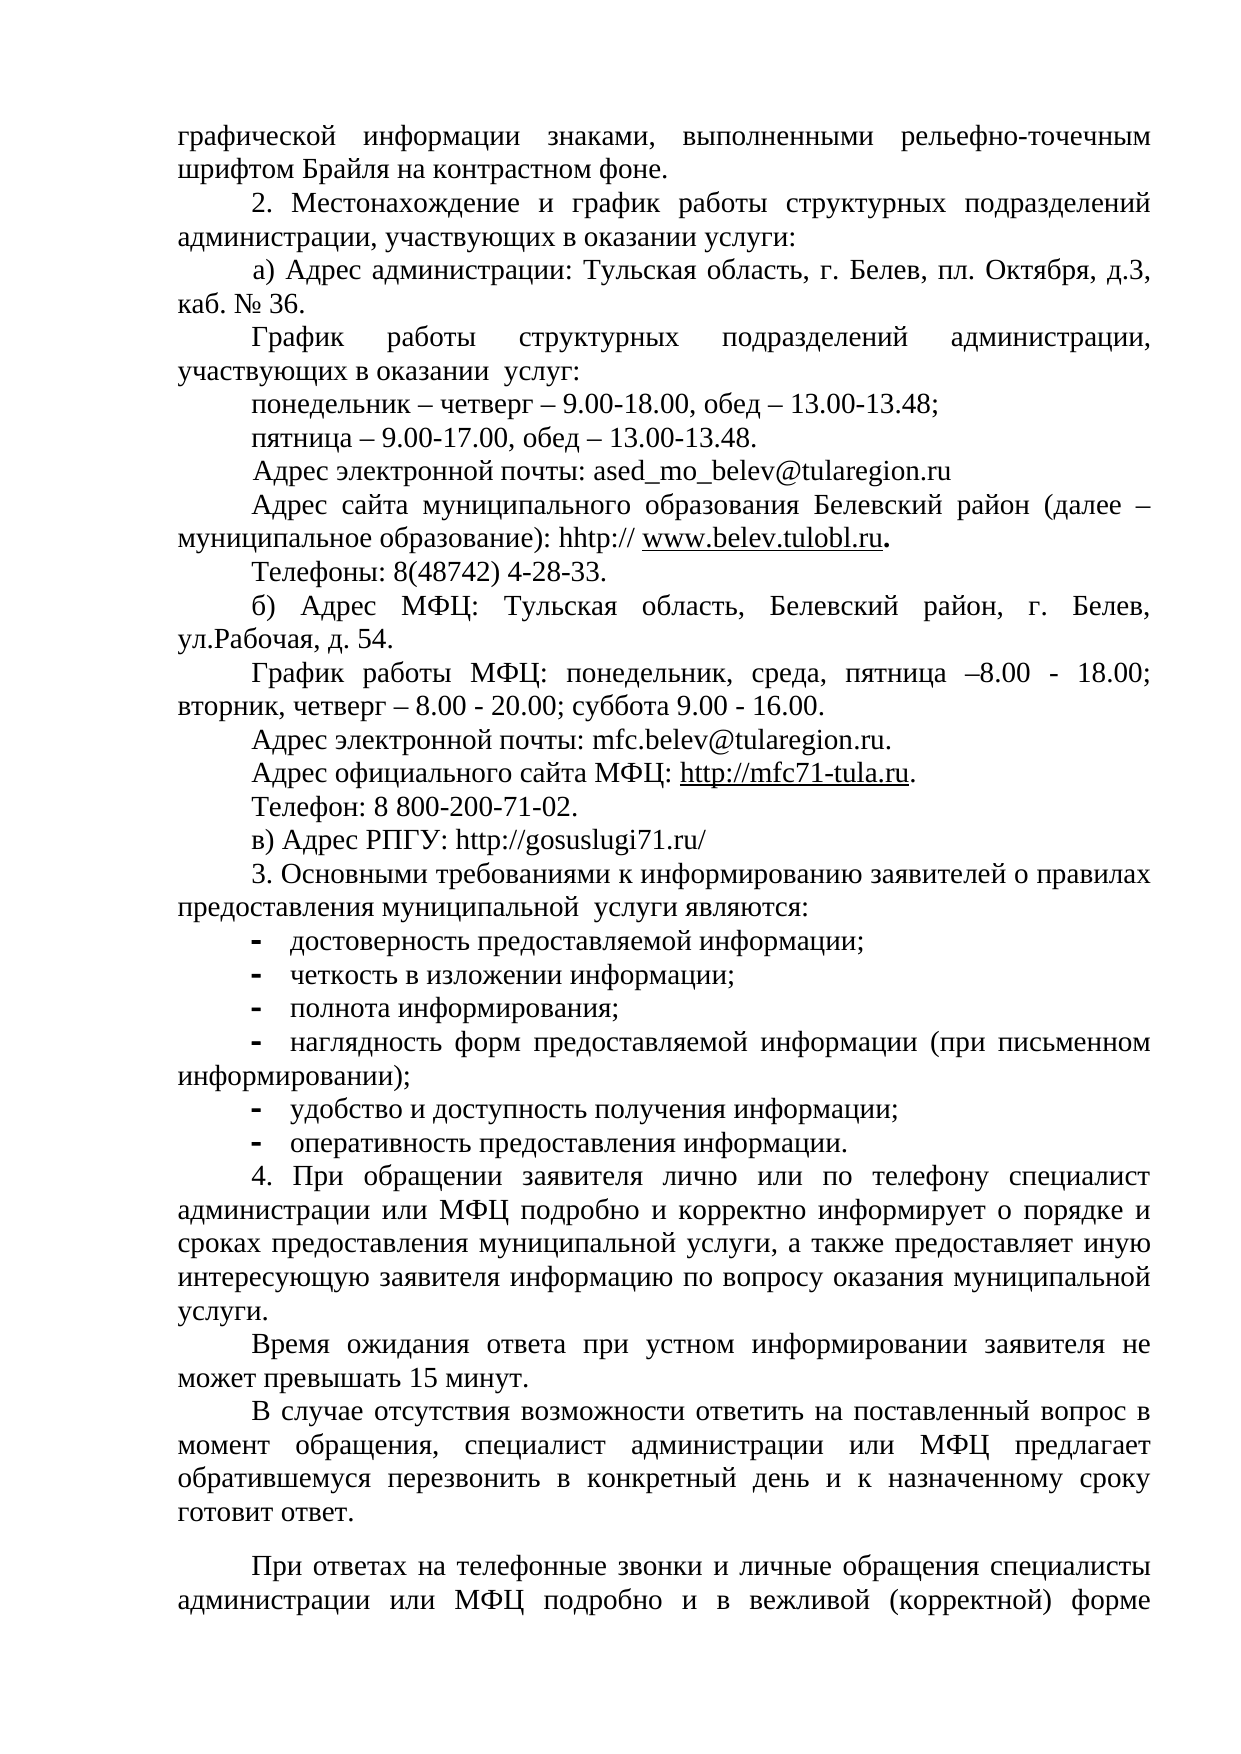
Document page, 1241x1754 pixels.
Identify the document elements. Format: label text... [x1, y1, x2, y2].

text Адрес электронной почты: ased_mo_belev@tularegion.ru [177, 453, 1152, 487]
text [177, 1548, 1152, 1615]
list достоверность предоставляемой информации; [177, 923, 1152, 957]
text В случае отсутствия возможности ответить на поставленный вопрос в момент обращения, специалист администрации или МФЦ предлагает обратившемуся перезвонить в конкретный день и к назначенному сроку готовит ответ. [177, 1393, 1152, 1527]
text понедельник – четверг – 9.00-18.00, обед – 13.00-13.48; [177, 386, 1152, 420]
text 4. При обращении заявителя лично или по телефону специалист администрации или МФЦ подробно и корректно информирует о порядке и сроках предоставления муниципальной услуги, а также предоставляет иную интересующую заявителя информацию по вопросу оказания муниципальной услуги. [177, 1158, 1152, 1326]
text 3. Основными требованиями к информированию заявителей о правилах предоставления муниципальной услуги являются: [177, 856, 1152, 923]
text б) Адрес МФЦ: Тульская область, Белевский район, г. Белев, ул.Рабочая, д. 54. [177, 588, 1152, 655]
text Адрес сайта муниципального образования Белевский район (далее – муниципальное образование): hhtp:// www.belev.tulobl.ru. [177, 487, 1152, 554]
text Время ожидания ответа при устном информировании заявителя не может превышать 15 минут. [177, 1326, 1152, 1393]
list четкость в изложении информации; [177, 957, 1152, 990]
text в) Адрес РПГУ: http://gosuslugi71.ru/ [177, 822, 1152, 856]
text График работы МФЦ: понедельник, среда, пятница –8.00 - 18.00; вторник, четверг – 8.00 - 20.00; суббота 9.00 - 16.00. [177, 655, 1152, 722]
list полнота информирования; [177, 990, 1152, 1024]
text 2. Местонахождение и график работы структурных подразделений администрации, участвующих в оказании услуги: [177, 185, 1152, 252]
text Телефон: 8 800-200-71-02. [177, 789, 1152, 822]
text Телефоны: 8(48742) 4-28-33. [177, 554, 1152, 588]
text Адрес электронной почты: mfc.belev@tularegion.ru. [177, 722, 1152, 755]
text пятница – 9.00-17.00, обед – 13.00-13.48. [177, 420, 1152, 453]
text а) Адрес администрации: Тульская область, г. Белев, пл. Октября, д.3, каб. № 36. [177, 252, 1152, 319]
text График работы структурных подразделений администрации, участвующих в оказании услуг: [177, 319, 1152, 386]
text Адрес официального сайта МФЦ: http://mfc71-tula.ru. [177, 755, 1152, 789]
list наглядность форм предоставляемой информации (при письменном информировании); [177, 1024, 1152, 1091]
list оперативность предоставления информации. [177, 1125, 1152, 1158]
list удобство и доступность получения информации; [177, 1091, 1152, 1125]
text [177, 118, 1152, 185]
